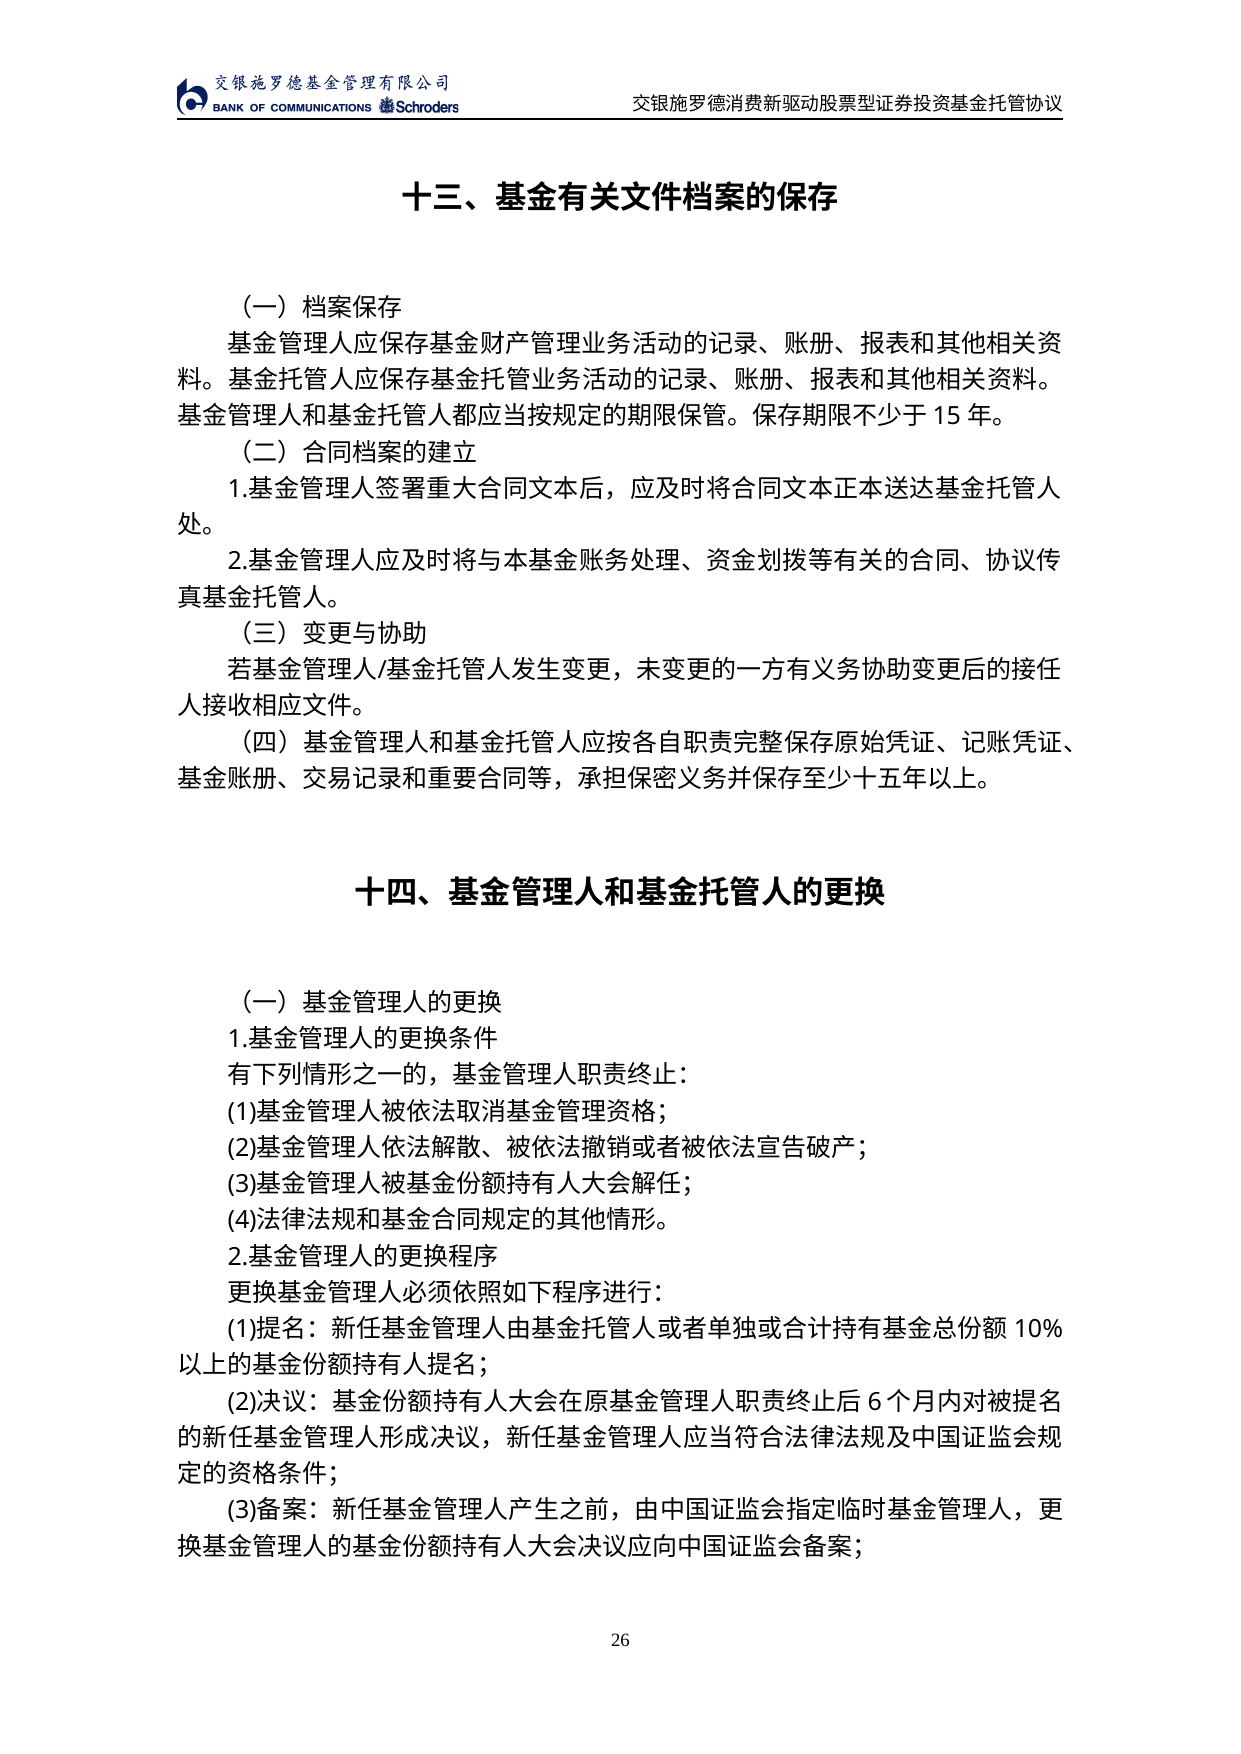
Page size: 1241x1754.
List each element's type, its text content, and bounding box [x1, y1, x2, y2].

text (1)基金管理人被依法取消基金管理资格； [177, 1091, 1063, 1127]
text 有下列情形之一的，基金管理人职责终止： [177, 1055, 1063, 1091]
text (3)基金管理人被基金份额持有人大会解任； [177, 1164, 1063, 1200]
text （三）变更与协助 [177, 613, 1063, 649]
picture [177, 75, 459, 115]
text 基金管理人应保存基金财产管理业务活动的记录、账册、报表和其他相关资料。基金托管人应保存基金托管业务活动的记录、账册、报表和其他相关资料。基金管理人和基金托管人都应当按规定的期限保管。保存期限不少于15 年。 [177, 323, 1063, 432]
text (2)决议：基金份额持有人大会在原基金管理人职责终止后6个月内对被提名的新任基金管理人形成决议，新任基金管理人应当符合法律法规及中国证监会规定的资格条件； [177, 1381, 1063, 1490]
text (4)法律法规和基金合同规定的其他情形。 [177, 1200, 1063, 1236]
text (3)备案：新任基金管理人产生之前，由中国证监会指定临时基金管理人，更换基金管理人的基金份额持有人大会决议应向中国证监会备案； [177, 1490, 1063, 1562]
subtitle 十三、基金有关文件档案的保存 [177, 162, 1063, 227]
text 2.基金管理人应及时将与本基金账务处理、资金划拨等有关的合同、协议传真基金托管人。 [177, 541, 1063, 613]
text （一）基金管理人的更换 [177, 982, 1063, 1019]
subtitle 十四、基金管理人和基金托管人的更换 [177, 857, 1063, 922]
text （一）档案保存 [177, 287, 1063, 323]
text 若基金管理人/基金托管人发生变更，未变更的一方有义务协助变更后的接任人接收相应文件。 [177, 649, 1063, 722]
text （四）基金管理人和基金托管人应按各自职责完整保存原始凭证、记账凭证、基金账册、交易记录和重要合同等，承担保密义务并保存至少十五年以上。 [177, 722, 1063, 794]
text (1)提名：新任基金管理人由基金托管人或者单独或合计持有基金总份额10%以上的基金份额持有人提名； [177, 1309, 1063, 1381]
text （二）合同档案的建立 [177, 432, 1063, 468]
text 2.基金管理人的更换程序 [177, 1236, 1063, 1272]
text (2)基金管理人依法解散、被依法撤销或者被依法宣告破产； [177, 1127, 1063, 1164]
text 1.基金管理人签署重大合同文本后，应及时将合同文本正本送达基金托管人处。 [177, 468, 1063, 541]
text 更换基金管理人必须依照如下程序进行： [177, 1272, 1063, 1309]
text 1.基金管理人的更换条件 [177, 1019, 1063, 1055]
